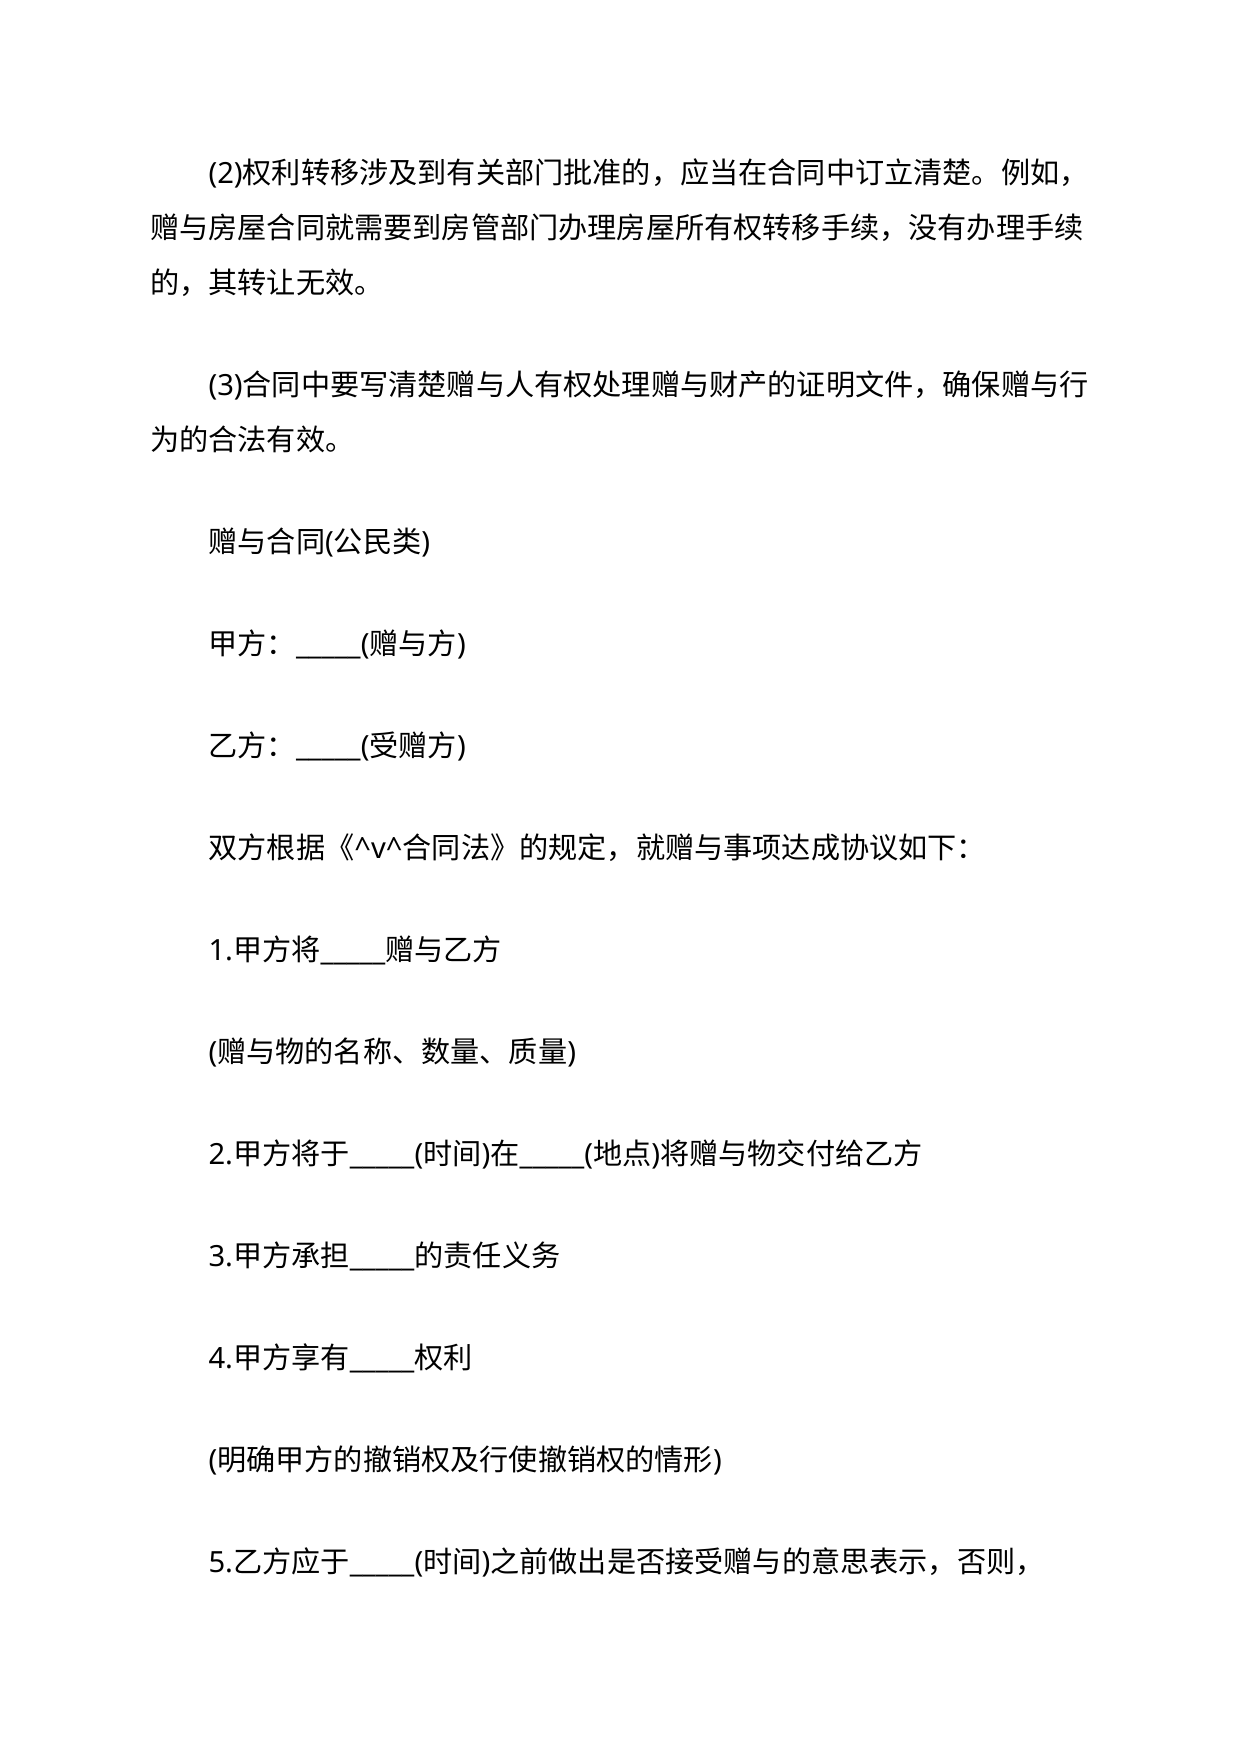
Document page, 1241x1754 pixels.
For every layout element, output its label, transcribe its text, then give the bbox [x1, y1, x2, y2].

text (2)权利转移涉及到有关部门批准的，应当在合同中订立清楚。例如，赠与房屋合同就需要到房管部门办理房屋所有权转移手续，没有办理手续的，其转让无效。 [150, 150, 1090, 302]
text 2.甲方将于_____(时间)在_____(地点)将赠与物交付给乙方 [150, 1130, 1090, 1173]
text 赠与合同(公民类) [150, 518, 1090, 561]
text 1.甲方将_____赠与乙方 [150, 926, 1090, 969]
text 乙方：_____(受赠方) [150, 722, 1090, 765]
text 甲方：_____(赠与方) [150, 620, 1090, 663]
text 双方根据《^v^合同法》的规定，就赠与事项达成协议如下： [150, 824, 1090, 867]
text (3)合同中要写清楚赠与人有权处理赠与财产的证明文件，确保赠与行为的合法有效。 [150, 362, 1090, 459]
text 5.乙方应于_____(时间)之前做出是否接受赠与的意思表示，否则， [150, 1538, 1090, 1581]
text 3.甲方承担_____的责任义务 [150, 1232, 1090, 1275]
text (明确甲方的撤销权及行使撤销权的情形) [150, 1436, 1090, 1479]
text 4.甲方享有_____权利 [150, 1334, 1090, 1377]
text (赠与物的名称、数量、质量) [150, 1028, 1090, 1071]
